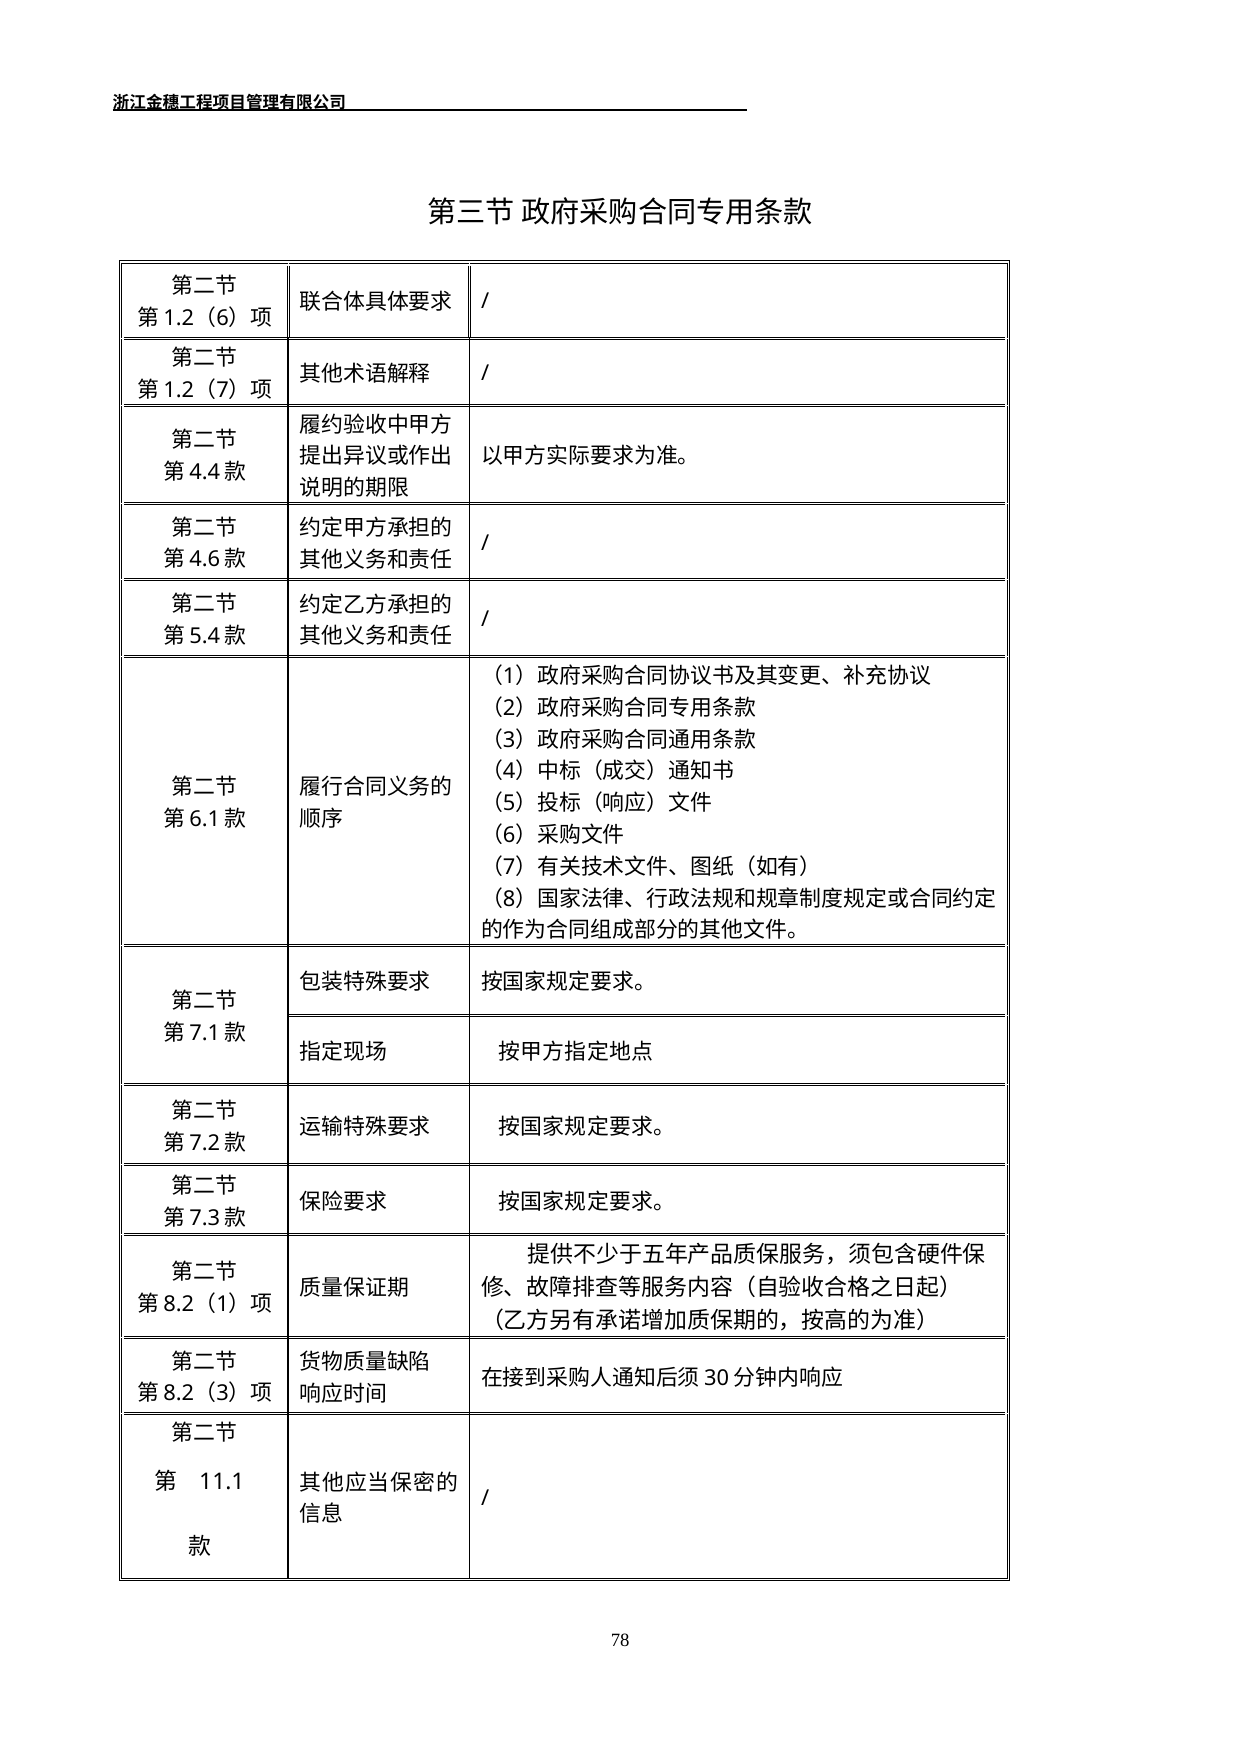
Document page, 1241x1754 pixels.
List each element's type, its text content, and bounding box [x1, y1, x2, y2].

table_cell 约定甲方承担的其他义务和责任 [289, 505, 469, 578]
table_cell 保险要求 [289, 1166, 469, 1233]
table_cell 质量保证期 [289, 1236, 469, 1336]
table_cell 第二节 第6.1款 [121, 655, 287, 944]
table_cell 以甲方实际要求为准。 [470, 404, 1007, 502]
table_cell 运输特殊要求 [289, 1086, 469, 1163]
table_cell 第二节 第1.2（7）项 [121, 337, 287, 403]
table_cell 履约验收中甲方提出异议或作出说明的期限 [289, 407, 469, 502]
table_cell （1）政府采购合同协议书及其变更、补充协议 （2）政府采购合同专用条款 （3）政府采购合同通用条款 （4）中标（成交）通知书 （5）投标（响应）文件 （6）采购文件 （7）有关技术文件、图纸（如有） （8）国家法律、行政法规和规章制度规定或合同约定的作为合同组成部分的其他文件。 [470, 655, 1008, 944]
table_cell 按国家规定要求。 [470, 1083, 1008, 1163]
table_cell 第二节 第5.4款 [121, 578, 287, 655]
table_cell 其他应当保密的信息 [289, 1415, 469, 1577]
table_cell / [470, 502, 1007, 578]
table_cell 第二节 第8.2（3）项 [122, 1336, 287, 1412]
table_cell 约定乙方承担的其他义务和责任 [289, 581, 469, 655]
table_cell 指定现场 [289, 1017, 469, 1083]
table_cell / [470, 337, 1008, 403]
table_cell 第二节 第4.6款 [122, 502, 287, 578]
table_header 第二节 第1.2（6）项 [122, 264, 288, 337]
table_cell 第二节 第7.1款 [121, 944, 287, 1083]
table_cell 包装特殊要求 [289, 947, 469, 1013]
table_cell 其他术语解释 [289, 340, 469, 403]
table_cell / [470, 578, 1008, 655]
table_cell 第二节 第11.1款 [121, 1412, 287, 1577]
table_cell / [470, 1412, 1008, 1577]
table_cell 按国家规定要求。 [470, 944, 1008, 1013]
table_cell 第二节 第4.4款 [122, 404, 287, 502]
table_cell 在接到采购人通知后须30分钟内响应 [470, 1336, 1007, 1412]
table_cell 按甲方指定地点 [470, 1014, 1007, 1083]
table_header / [470, 264, 1007, 337]
table_cell 货物质量缺陷 响应时间 [289, 1339, 469, 1412]
table_cell 第二节 第7.3款 [121, 1163, 287, 1233]
table_cell 第二节 第8.2（1）项 [121, 1233, 287, 1336]
table_cell 按国家规定要求。 [470, 1163, 1008, 1233]
table_cell 提供不少于五年产品质保服务，须包含硬件保修、故障排查等服务内容（自验收合格之日起）（乙方另有承诺增加质保期的，按高的为准） [470, 1233, 1008, 1336]
subtitle 第三节 政府采购合同专用条款 [121, 189, 1119, 231]
table_cell 第二节 第7.2款 [121, 1083, 287, 1163]
table_header 联合体具体要求 [288, 264, 469, 337]
table_cell 履行合同义务的顺序 [289, 658, 469, 944]
